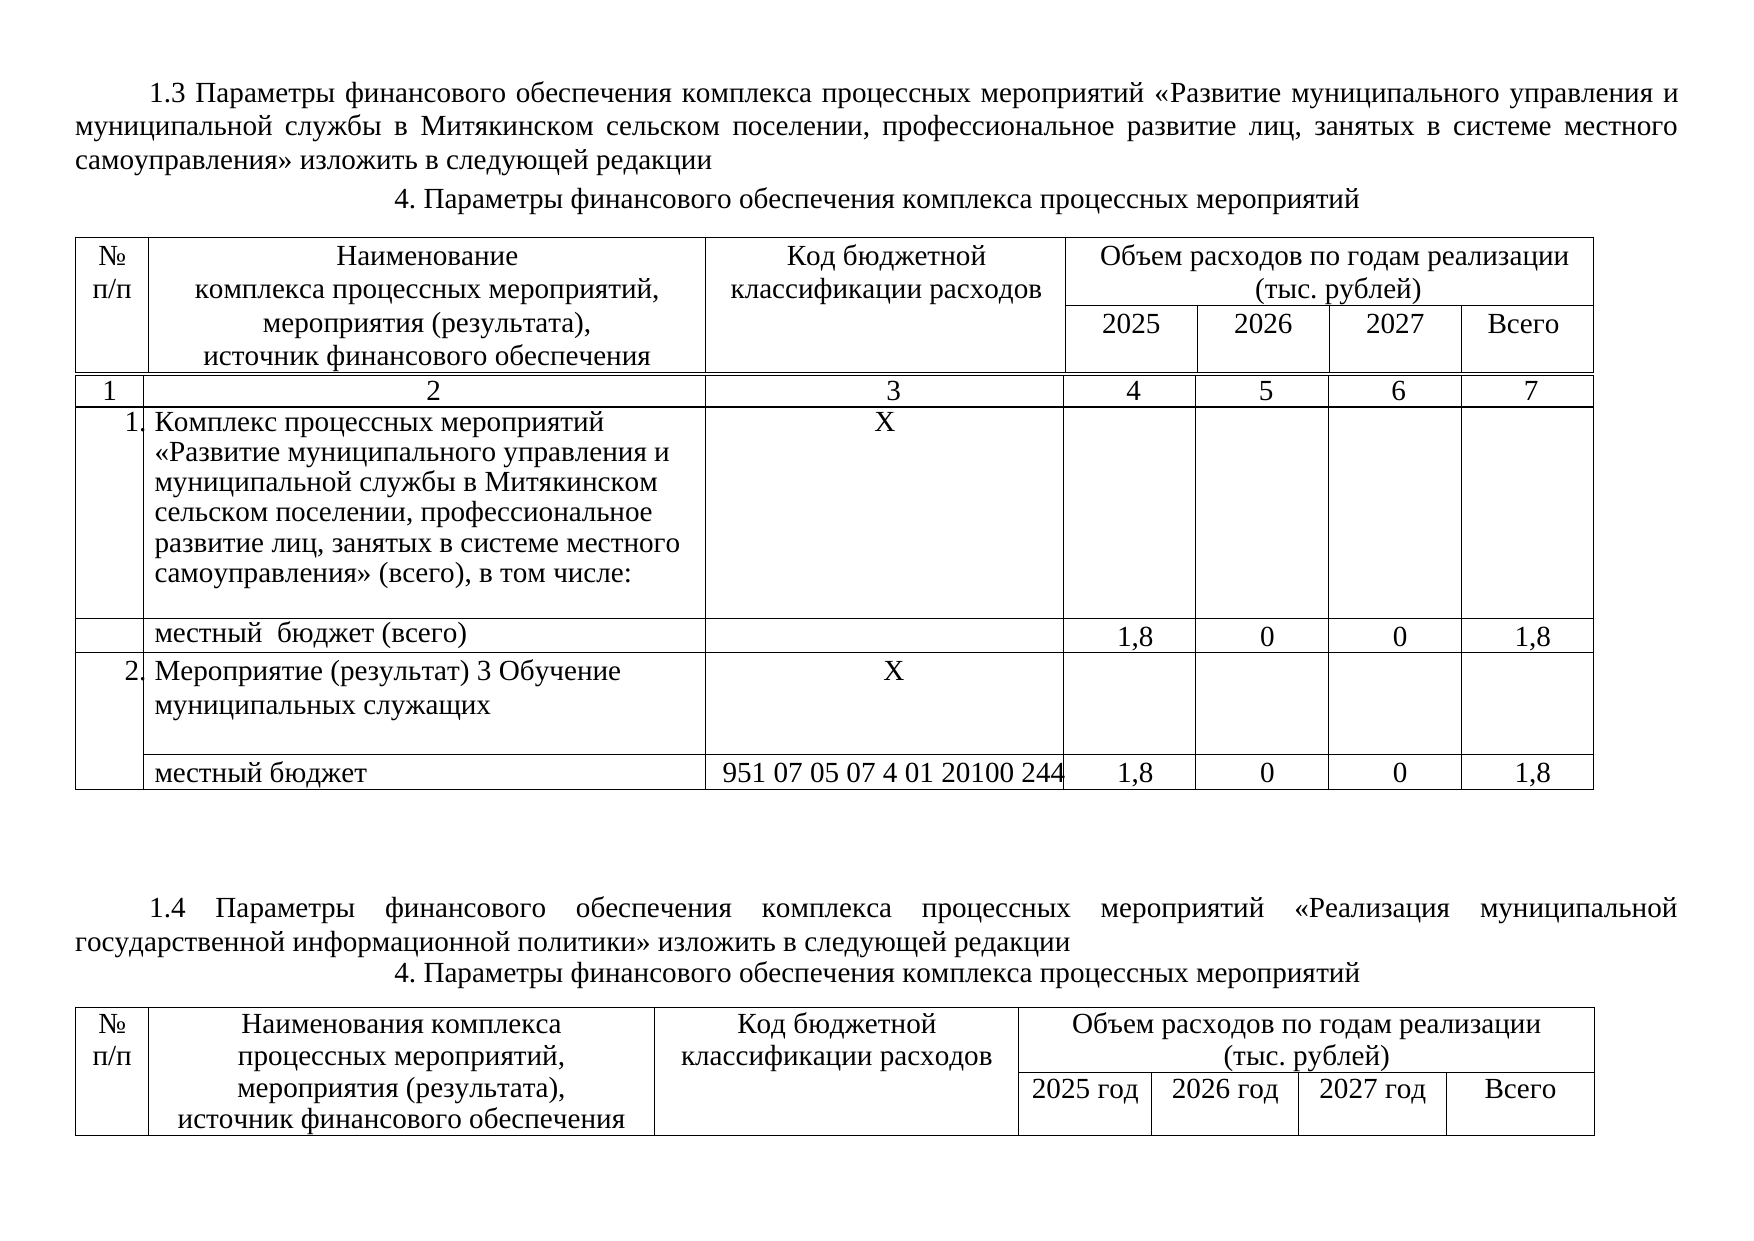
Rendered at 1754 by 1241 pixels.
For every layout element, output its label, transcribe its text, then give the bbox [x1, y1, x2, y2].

table_cell местный бюджет (всего) [144, 619, 705, 652]
table_header № п/п [76, 238, 148, 372]
table_cell [1329, 408, 1461, 618]
table_cell [1064, 653, 1195, 754]
table_cell [76, 619, 143, 652]
table_cell Х [706, 653, 1063, 754]
table_cell 2025 [1066, 306, 1197, 372]
table_cell 2025 год [1019, 1073, 1151, 1135]
table_header Наименования комплекса процессных мероприятий, мероприятия (результата), источник финансового обеспечения [149, 1008, 654, 1135]
table_cell [1064, 408, 1195, 618]
table_cell Х [706, 408, 1063, 618]
table_cell 1,8 [1462, 755, 1593, 788]
table_header Объем расходов по годам реализации (тыс. рублей) [1066, 238, 1593, 305]
table_cell 2027 [1330, 306, 1461, 372]
table_cell 2026 год [1152, 1073, 1298, 1135]
table_header 4 [1064, 376, 1195, 406]
table_cell [706, 619, 1063, 652]
table_header 1 [76, 376, 143, 406]
table_cell 0 [1196, 755, 1328, 788]
text 1.3 Параметры финансового обеспечения комплекса процессных мероприятий «Развитие муниципального управления и муниципальной службы в Митякинском сельском поселении, профессиональное развитие лиц, занятых в системе местного самоуправления» изложить в следующей редакции [75, 75, 1679, 176]
table_header 3 [706, 376, 1063, 406]
table_header Объем расходов по годам реализации (тыс. рублей) [1019, 1008, 1594, 1072]
text 1.4 Параметры финансового обеспечения комплекса процессных мероприятий «Реализация муниципальной государственной информационной политики» изложить в следующей редакции [75, 890, 1679, 957]
table_cell Комплекс процессных мероприятий «Развитие муниципального управления и муниципальной службы в Митякинском сельском поселении, профессиональное развитие лиц, занятых в системе местного самоуправления» (всего), в том числе: [144, 408, 705, 618]
subtitle 4. Параметры финансового обеспечения комплекса процессных мероприятий [75, 185, 1679, 215]
table_cell [1329, 653, 1461, 754]
table_header Наименование комплекса процессных мероприятий, мероприятия (результата), источник финансового обеспечения [149, 238, 705, 372]
table_cell 1,8 [1064, 619, 1195, 652]
table_header Код бюджетной классификации расходов [655, 1008, 1018, 1135]
table_header 2 [144, 376, 705, 406]
table_cell 951 07 05 07 4 01 20100 244 [706, 755, 1063, 788]
table_cell 0 [1329, 755, 1461, 788]
table_header 7 [1462, 376, 1593, 406]
table_cell 2026 [1198, 306, 1329, 372]
table_cell 0 [1196, 619, 1328, 652]
table_header 5 [1196, 376, 1328, 406]
table_cell [1196, 653, 1328, 754]
table_header № п/п [76, 1008, 148, 1135]
table_cell [1462, 653, 1593, 754]
table_cell 1,8 [1462, 619, 1593, 652]
table_cell [76, 408, 143, 618]
subtitle 4. Параметры финансового обеспечения комплекса процессных мероприятий [75, 957, 1679, 989]
table_header 6 [1329, 376, 1461, 406]
table_cell Мероприятие (результат) 3 Обучение муниципальных служащих [144, 653, 705, 754]
table_cell Всего [1447, 1073, 1594, 1135]
table_cell [76, 653, 143, 788]
table_cell 1,8 [1064, 755, 1195, 788]
table_cell [1462, 408, 1593, 618]
table_cell [1196, 408, 1328, 618]
table_cell 0 [1329, 619, 1461, 652]
table_cell местный бюджет [144, 755, 705, 788]
table_cell 2027 год [1299, 1073, 1446, 1135]
table_cell Всего [1462, 306, 1593, 372]
table_header Код бюджетной классификации расходов [706, 238, 1065, 372]
